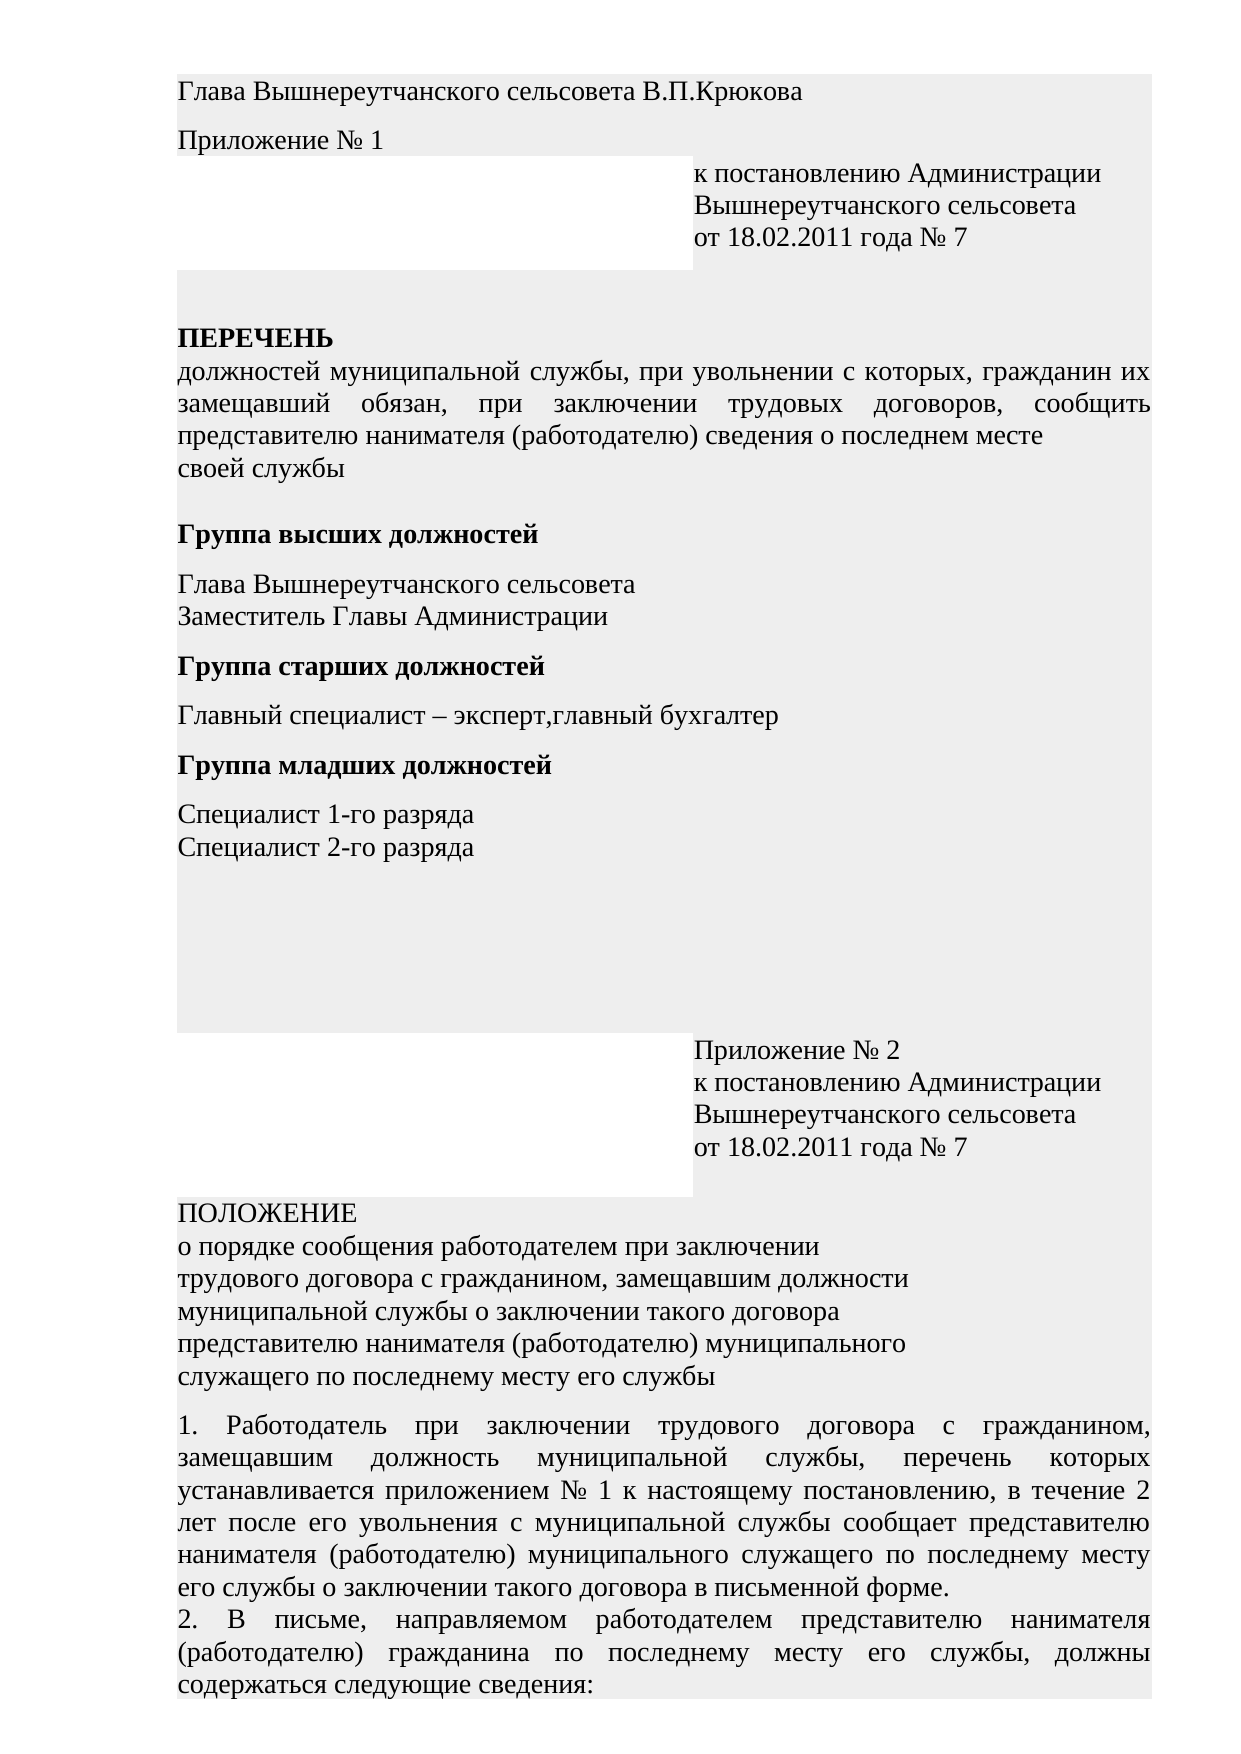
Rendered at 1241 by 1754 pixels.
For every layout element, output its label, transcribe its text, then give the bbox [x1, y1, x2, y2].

text муниципальной службы о заключении такого договора [177, 1294, 1152, 1326]
text служащего по последнему месту его службы [177, 1358, 1152, 1391]
text Глава Вышнереутчанского сельсовета [177, 567, 1152, 599]
text Вышнереутчанского сельсовета [693, 188, 1152, 221]
text ПОЛОЖЕНИЕ [177, 1197, 1152, 1229]
text Группа младших должностей [177, 748, 1152, 780]
text от 18.02.2011 года № 7 [693, 1130, 1152, 1162]
text представителю нанимателя (работодателю) муниципального [177, 1326, 1152, 1358]
text Вышнереутчанского сельсовета [693, 1098, 1152, 1130]
text к постановлению Администрации [693, 156, 1152, 188]
text трудового договора с гражданином, замещавшим должности [177, 1261, 1152, 1294]
text о порядке сообщения работодателем при заключении [177, 1229, 1152, 1261]
text своей службы [177, 451, 1152, 483]
text Приложение № 1 [177, 123, 1152, 156]
text Главный специалист – эксперт,главный бухгалтер [177, 698, 1152, 731]
text Специалист 2-го разряда [177, 829, 1152, 862]
text Специалист 1-го разряда [177, 797, 1152, 829]
text Группа старших должностей [177, 649, 1152, 681]
text Глава Вышнереутчанского сельсовета В.П.Крюкова [177, 74, 1152, 106]
text от 18.02.2011 года № 7 [693, 221, 1152, 253]
text 1. Работодатель при заключении трудового договора с гражданином, замещавшим должность муниципальной службы, перечень которых устанавливается приложением № 1 к настоящему постановлению, в течение 2 лет после его увольнения с муниципальной службы сообщает представителю нанимателя (работодателю) муниципального служащего по последнему месту его службы о заключении такого договора в письменной форме. [177, 1408, 1152, 1602]
text Заместитель Главы Администрации [177, 599, 1152, 632]
text Приложение № 2 [693, 1033, 1152, 1065]
text Группа высших должностей [177, 517, 1152, 550]
text к постановлению Администрации [693, 1065, 1152, 1098]
text должностей муниципальной службы, при увольнении с которых, гражданин их замещавший обязан, при заключении трудовых договоров, сообщить представителю нанимателя (работодателю) сведения о последнем месте [177, 354, 1152, 451]
text ПЕРЕЧЕНЬ [177, 321, 1152, 354]
text 2. В письме, направляемом работодателем представителю нанимателя (работодателю) гражданина по последнему месту его службы, должны содержаться следующие сведения: [177, 1602, 1152, 1699]
